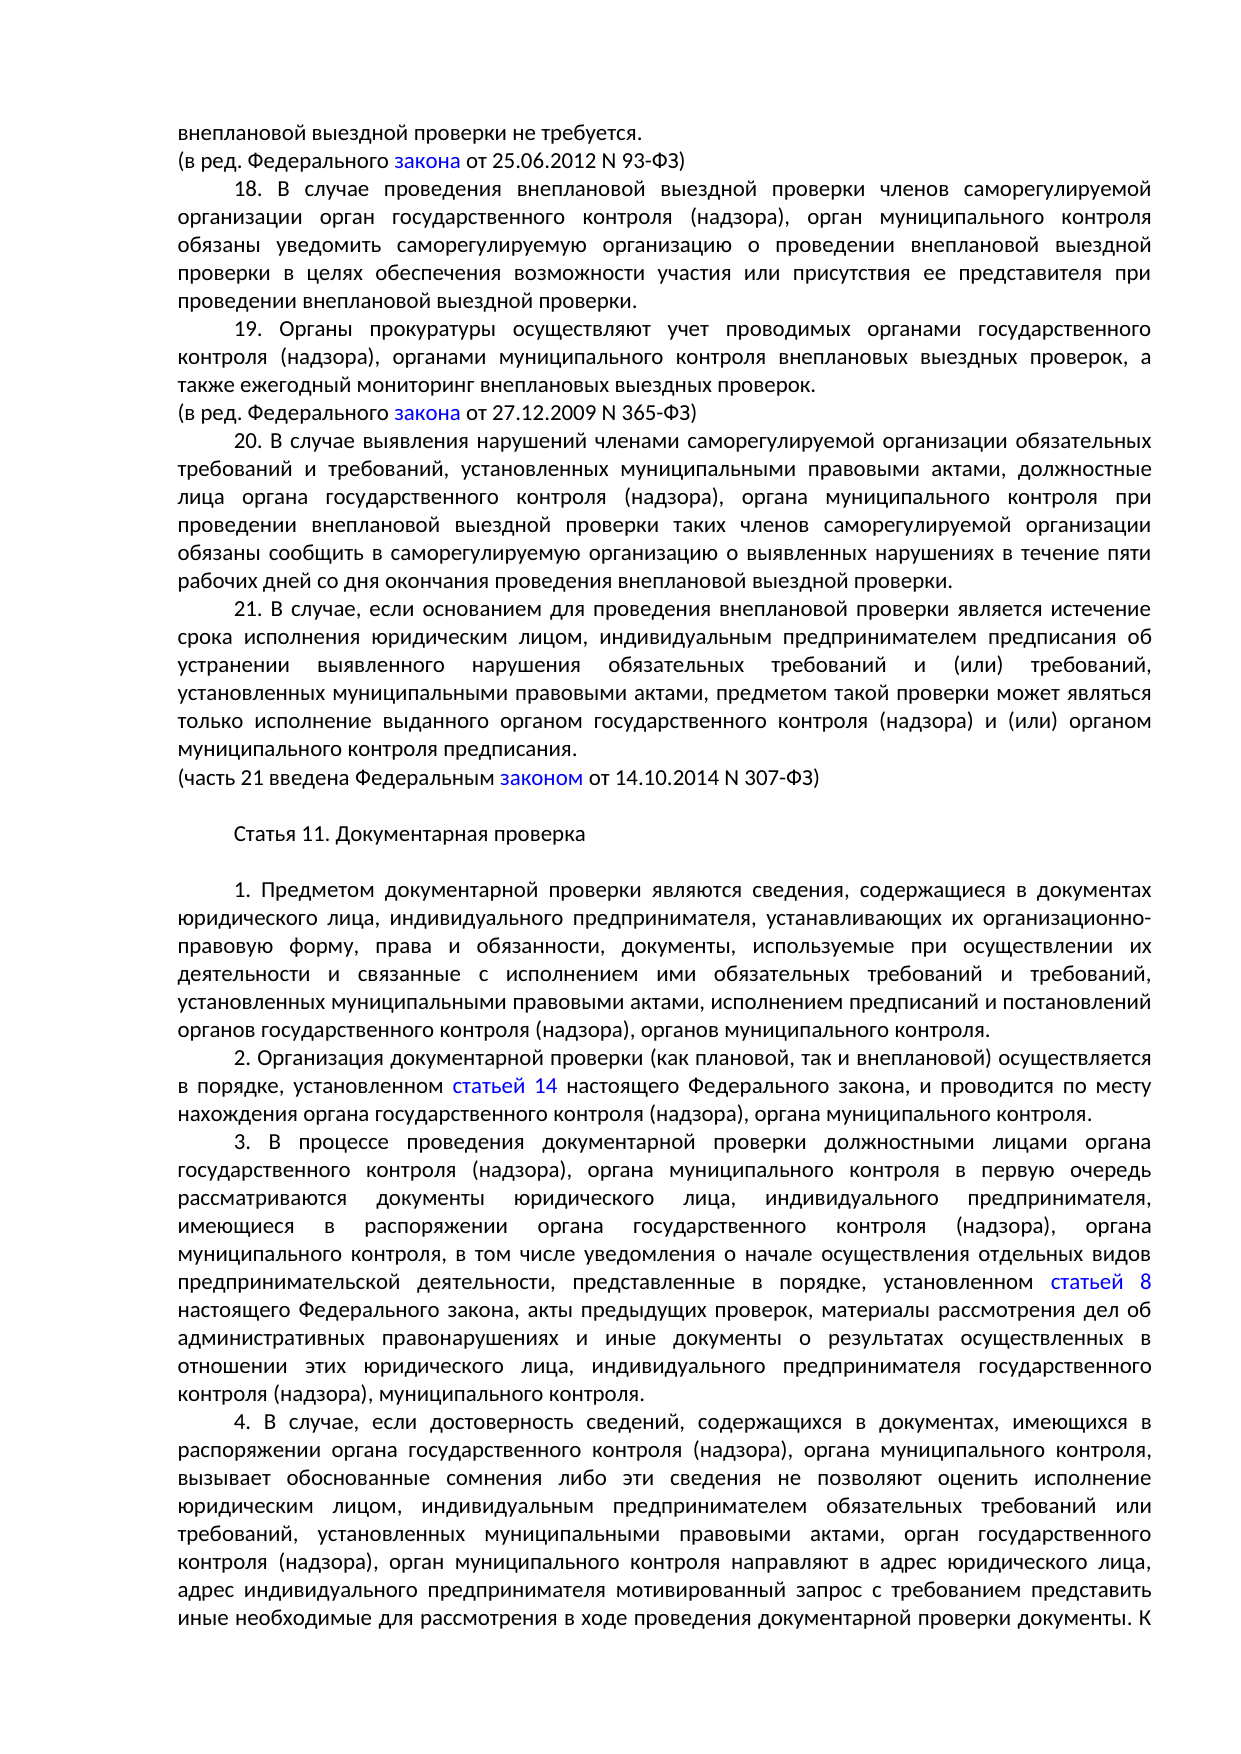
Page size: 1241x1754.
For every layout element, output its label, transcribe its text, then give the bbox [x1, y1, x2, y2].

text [177, 1407, 1152, 1631]
text 20. В случае выявления нарушений членами саморегулируемой организации обязательных требований и требований, установленных муниципальными правовыми актами, должностные лица органа государственного контроля (надзора), органа муниципального контроля при проведении внеплановой выездной проверки таких членов саморегулируемой организации обязаны сообщить в саморегулируемую организацию о выявленных нарушениях в течение пяти рабочих дней со дня окончания проведения внеплановой выездной проверки. [177, 426, 1152, 594]
text 3. В процессе проведения документарной проверки должностными лицами органа государственного контроля (надзора), органа муниципального контроля в первую очередь рассматриваются документы юридического лица, индивидуального предпринимателя, имеющиеся в распоряжении органа государственного контроля (надзора), органа муниципального контроля, в том числе уведомления о начале осуществления отдельных видов предпринимательской деятельности, представленные в порядке, установленном статьей 8 настоящего Федерального закона, акты предыдущих проверок, материалы рассмотрения дел об административных правонарушениях и иные документы о результатах осуществленных в отношении этих юридического лица, индивидуального предпринимателя государственного контроля (надзора), муниципального контроля. [177, 1127, 1152, 1407]
text Статья 11. Документарная проверка [177, 819, 1152, 847]
text 2. Организация документарной проверки (как плановой, так и внеплановой) осуществляется в порядке, установленном статьей 14 настоящего Федерального закона, и проводится по месту нахождения органа государственного контроля (надзора), органа муниципального контроля. [177, 1043, 1152, 1127]
text (в ред. Федерального закона от 27.12.2009 N 365-ФЗ) [177, 398, 1152, 426]
text (в ред. Федерального закона от 25.06.2012 N 93-ФЗ) [177, 146, 1152, 174]
text 18. В случае проведения внеплановой выездной проверки членов саморегулируемой организации орган государственного контроля (надзора), орган муниципального контроля обязаны уведомить саморегулируемую организацию о проведении внеплановой выездной проверки в целях обеспечения возможности участия или присутствия ее представителя при проведении внеплановой выездной проверки. [177, 174, 1152, 314]
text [177, 118, 1152, 146]
text 1. Предметом документарной проверки являются сведения, содержащиеся в документах юридического лица, индивидуального предпринимателя, устанавливающих их организационно-правовую форму, права и обязанности, документы, используемые при осуществлении их деятельности и связанные с исполнением ими обязательных требований и требований, установленных муниципальными правовыми актами, исполнением предписаний и постановлений органов государственного контроля (надзора), органов муниципального контроля. [177, 875, 1152, 1043]
text 19. Органы прокуратуры осуществляют учет проводимых органами государственного контроля (надзора), органами муниципального контроля внеплановых выездных проверок, а также ежегодный мониторинг внеплановых выездных проверок. [177, 314, 1152, 398]
text (часть 21 введена Федеральным законом от 14.10.2014 N 307-ФЗ) [177, 763, 1152, 791]
text 21. В случае, если основанием для проведения внеплановой проверки является истечение срока исполнения юридическим лицом, индивидуальным предпринимателем предписания об устранении выявленного нарушения обязательных требований и (или) требований, установленных муниципальными правовыми актами, предметом такой проверки может являться только исполнение выданного органом государственного контроля (надзора) и (или) органом муниципального контроля предписания. [177, 594, 1152, 763]
